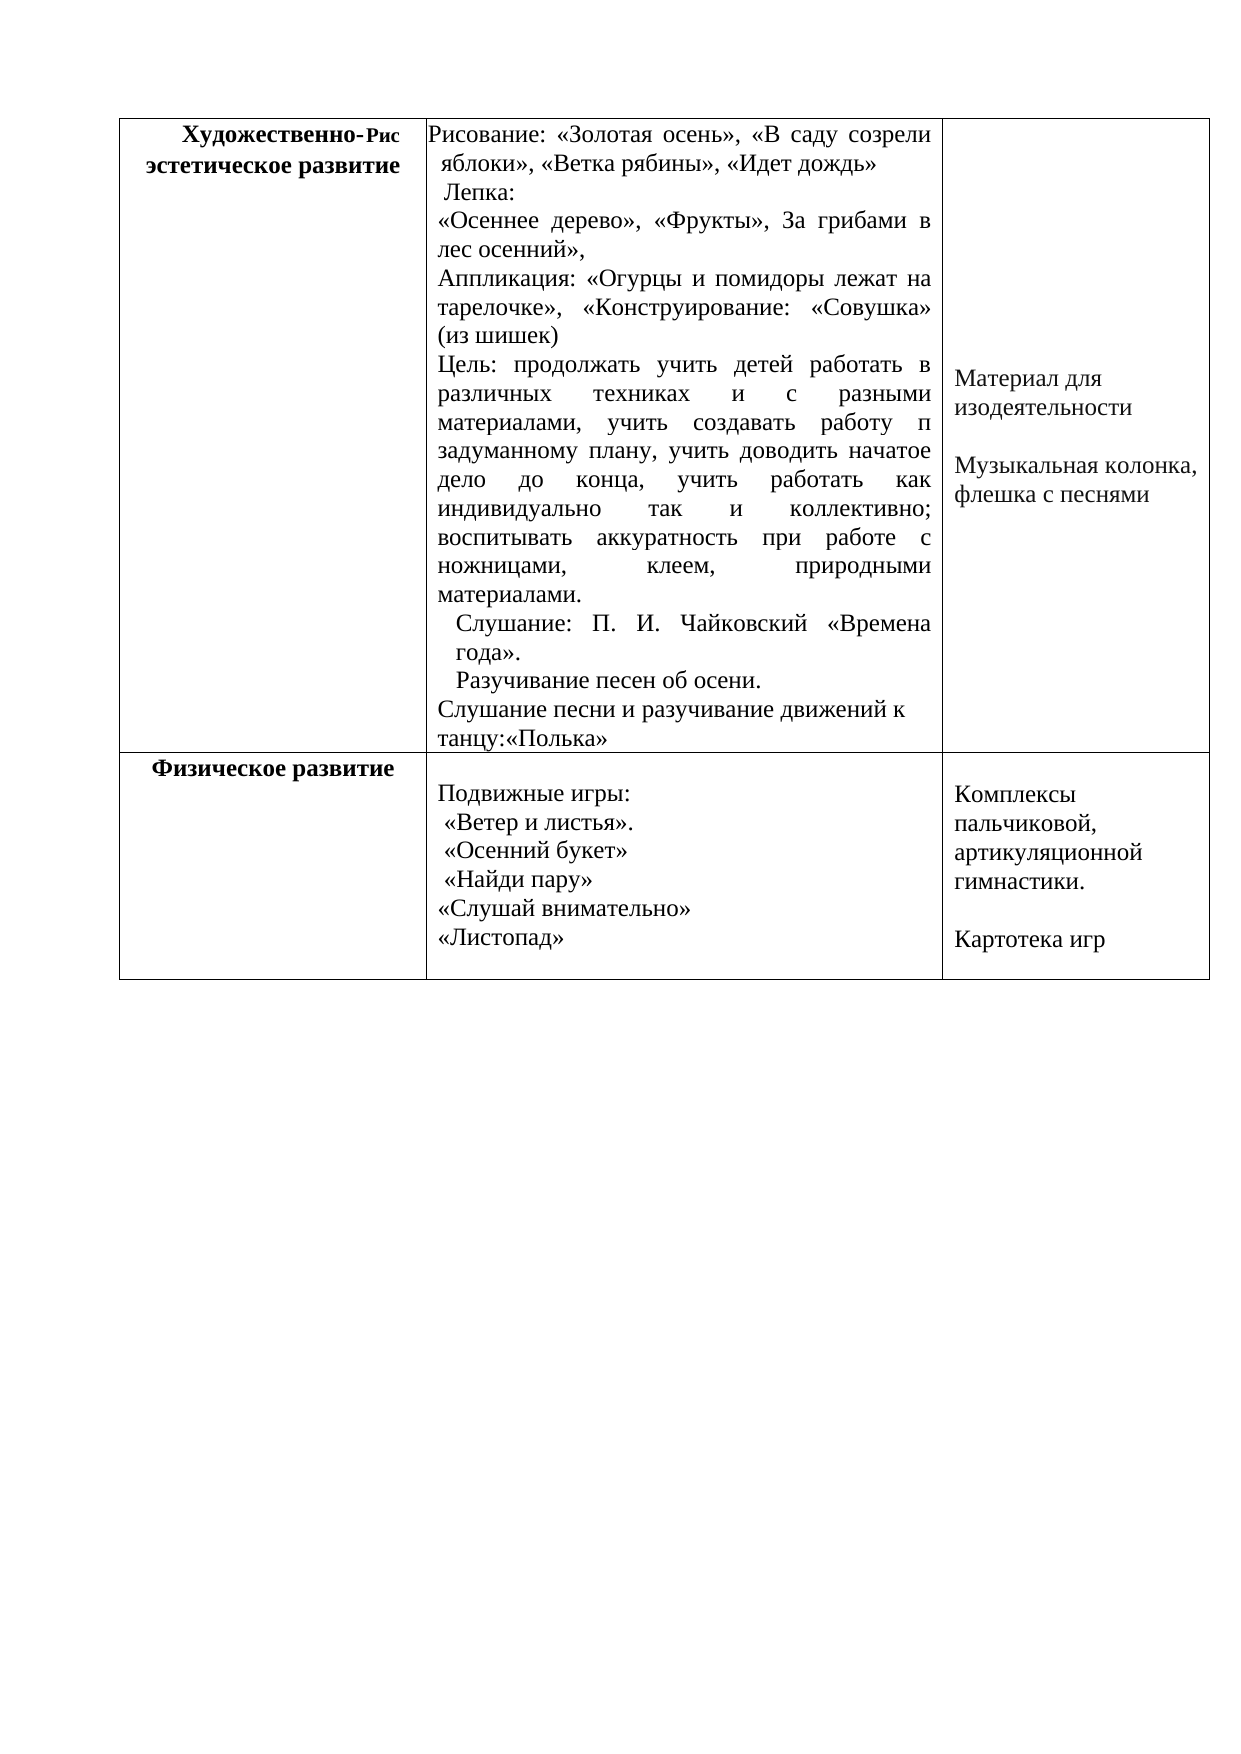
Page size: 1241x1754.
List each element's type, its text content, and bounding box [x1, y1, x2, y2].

table_cell Материал для изодеятельности Музыкальная колонка, флешка с песнями [943, 119, 1209, 752]
table_cell Физическое развитие [120, 753, 426, 979]
table_cell Подвижные игры: «Ветер и листья». «Осенний букет» «Найди пару» «Слушай внимательно» «Листопад» [427, 753, 942, 979]
table_cell Художественно-эстетическое развитие [120, 119, 426, 752]
table_cell Комплексы пальчиковой, артикуляционной гимнастики. Картотека игр [943, 753, 1209, 979]
table_cell Рис Рисование: «Золотая осень», «В саду созрели яблоки», «Ветка рябины», «Идет дождь» Лепка: «Осеннее дерево», «Фрукты», За грибами в лес осенний», Аппликация: «Огурцы и помидоры лежат на тарелочке», «Конструирование: «Совушка» (из шишек) Цель: продолжать учить детей работать в различных техниках и с разными материалами, учить создавать работу п задуманному плану, учить доводить начатое дело до конца, учить работать как индивидуально так и коллективно; воспитывать аккуратность при работе с ножницами, клеем, природными материалами. Слушание: П. И. Чайковский «Времена года». Разучивание песен об осени. Слушание песни и разучивание движений к танцу:«Полька» [427, 119, 942, 752]
